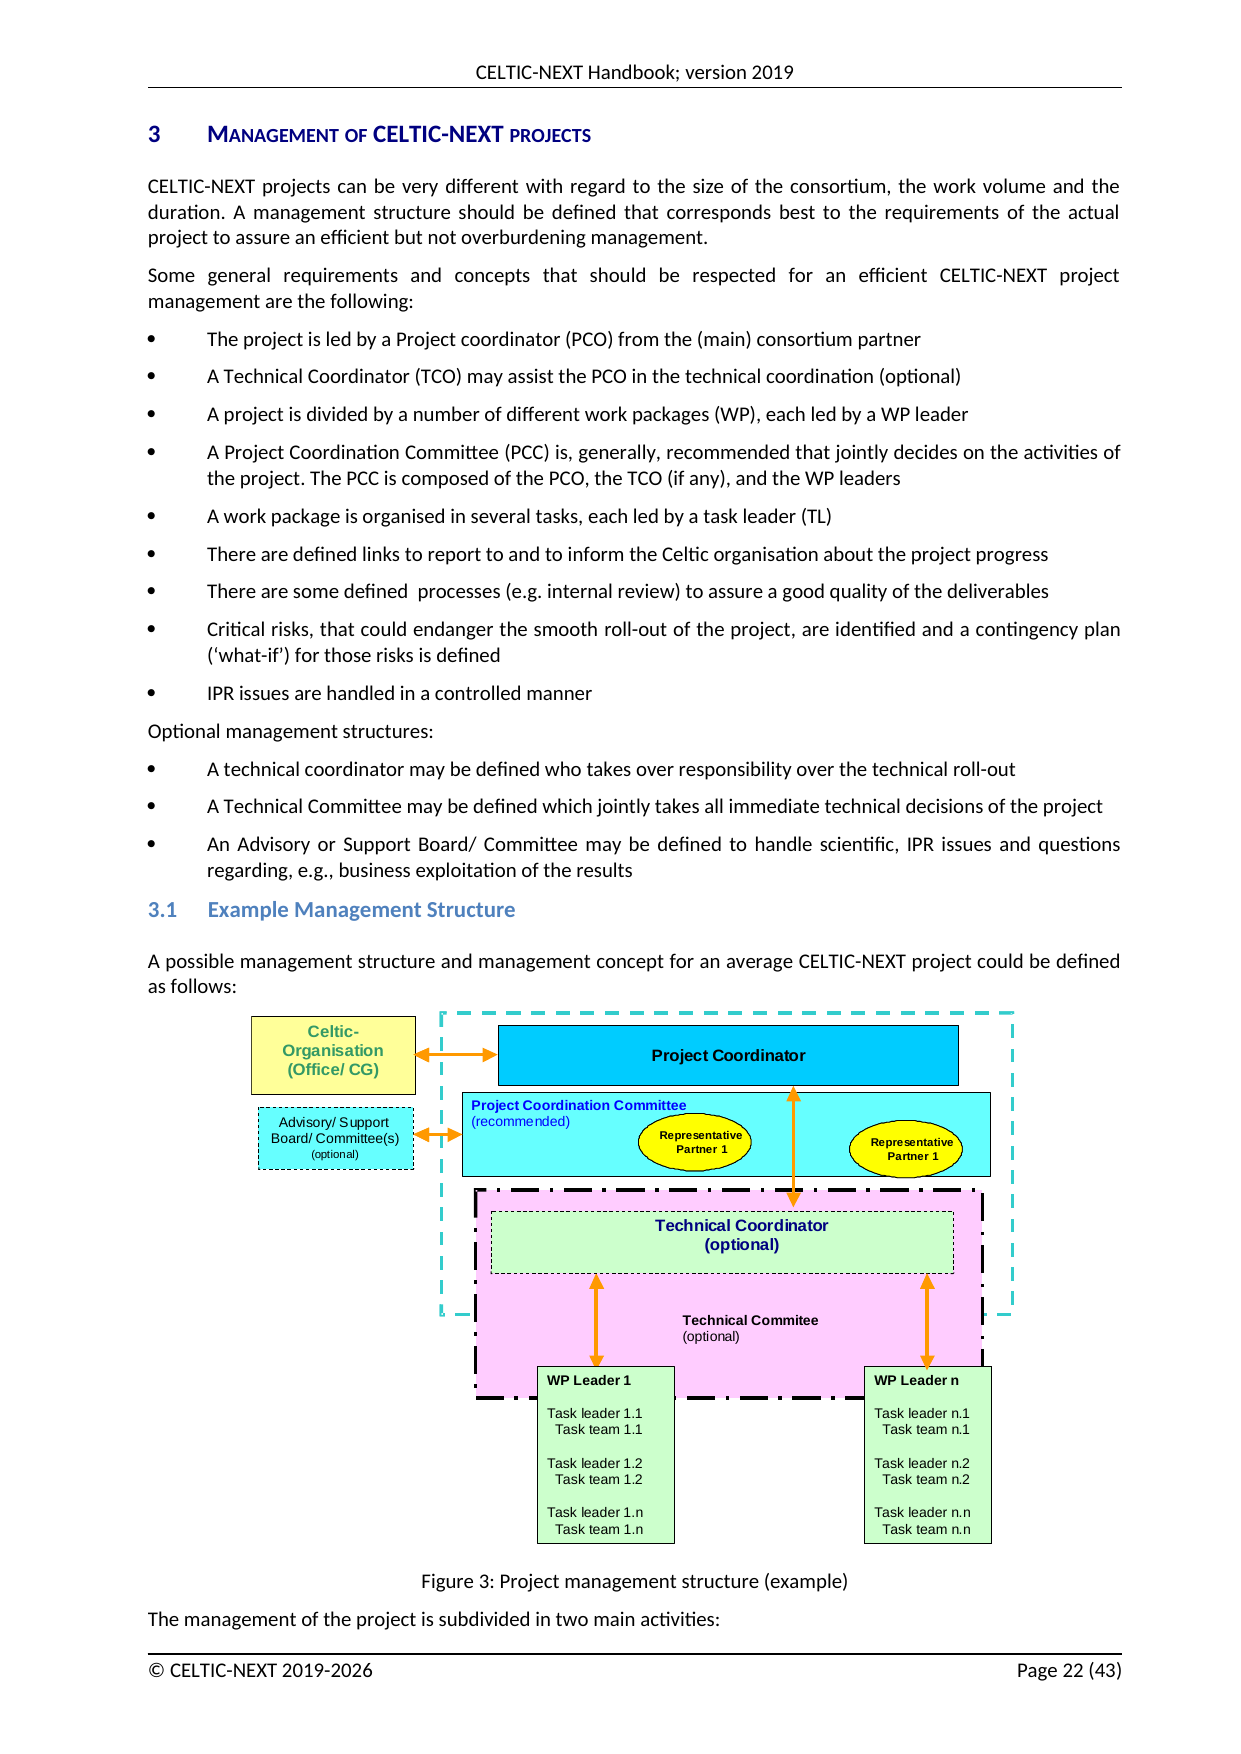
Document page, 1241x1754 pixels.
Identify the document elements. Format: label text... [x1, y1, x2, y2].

list A work package is organised in several tasks, each led by a task leader (TL) [148, 503, 1122, 528]
list Critical risks, that could endanger the smooth roll-out of the project, are identified and a contingency plan (‘what-if’) for those risks is defined [148, 617, 1122, 667]
subtitle Management of CELTIC-NEXT projects [148, 118, 1122, 149]
list A technical coordinator may be defined who takes over responsibility over the technical roll-out [148, 756, 1122, 781]
list An Advisory or Support Board/ Committee may be defined to handle scientific, issues and questions regarding, e.g., business exploitation of the results [148, 832, 1122, 882]
list A Project Coordination Committee () is, generally, recommended that jointly decides on the activities of the project. The is composed of the , the (if any), and the WP leaders [148, 439, 1122, 490]
text CELTIC-NEXT projects can be very different with regard to the size of the consortium, the work volume and the duration. A management structure should be defined that corresponds best to the requirements of the actual project to assure an efficient but not overburdening management. [148, 174, 1122, 250]
text The management of the project is subdivided in two main activities: [148, 1606, 1122, 1631]
list A project is divided by a number of different work packages (WP), each led by a WP leader [148, 402, 1122, 427]
list There are defined links to report to and to inform the Celtic organisation about the project progress [148, 541, 1122, 566]
list A Technical Committee may be defined which jointly takes all immediate technical decisions of the project [148, 794, 1122, 819]
list There are some defined processes (e.g. internal review) to assure a good quality of the deliverables [148, 579, 1122, 604]
text Some general requirements and concepts that should be respected for an efficient CELTIC-NEXT project management are the following: [148, 262, 1122, 313]
text Optional management structures: [148, 718, 1122, 743]
list A Technical Coordinator () may assist the in the technical coordination (optional) [148, 364, 1122, 389]
text A possible management structure and management concept for an average CELTIC-NEXT project could be defined as follows: [148, 948, 1122, 999]
subtitle Example Management Structure [148, 895, 1122, 923]
list The project is led by a Project coordinator () from the (main) consortium partner [148, 326, 1122, 351]
list issues are handled in a controlled manner [148, 680, 1122, 705]
